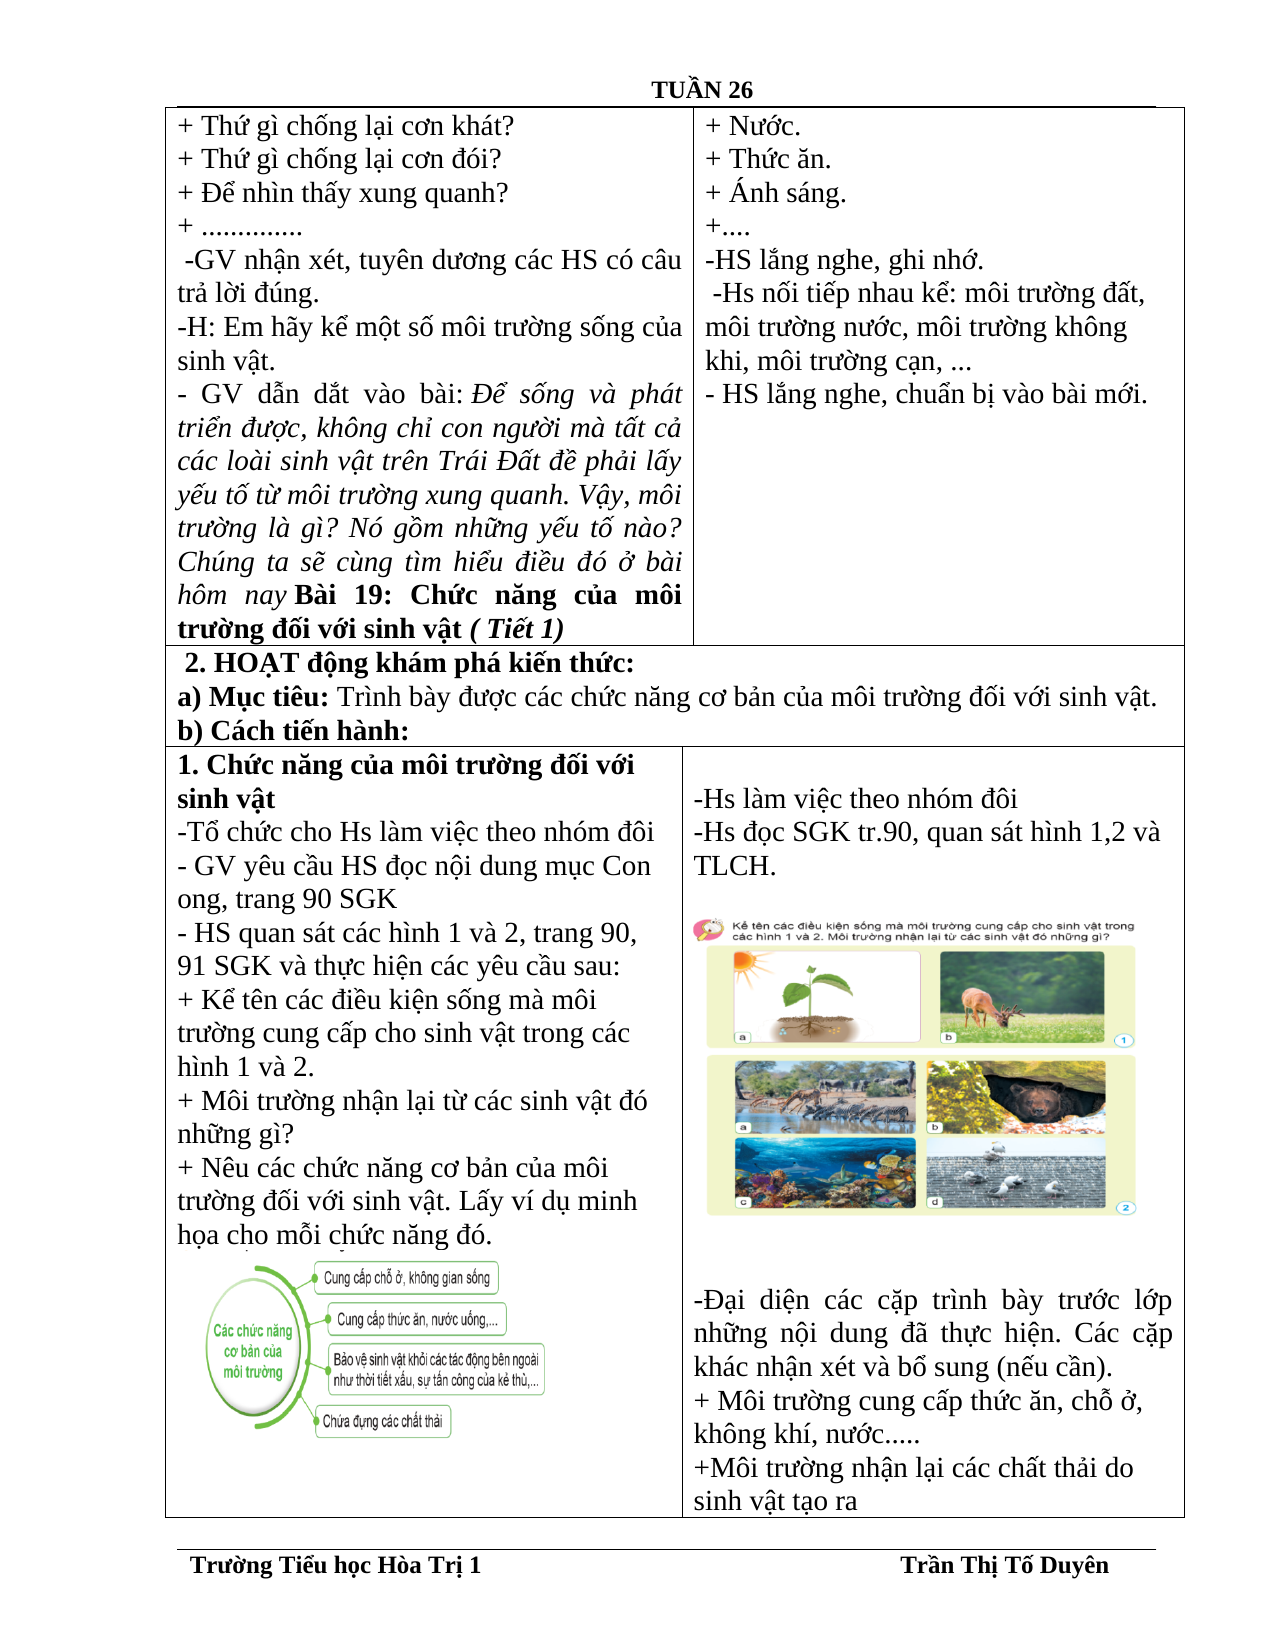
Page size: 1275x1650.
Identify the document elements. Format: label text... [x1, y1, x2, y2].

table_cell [694, 108, 1184, 644]
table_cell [166, 108, 693, 644]
picture [177, 1250, 568, 1452]
picture [693, 915, 1155, 1216]
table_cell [683, 747, 1184, 1517]
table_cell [166, 747, 682, 1517]
table_cell 2. HOẠT động khám phá kiến thức: a) Mục tiêu: Trình bày được các chức năng cơ bản của môi trường đối với sinh vật. b) Cách tiến hành: [166, 646, 1184, 746]
